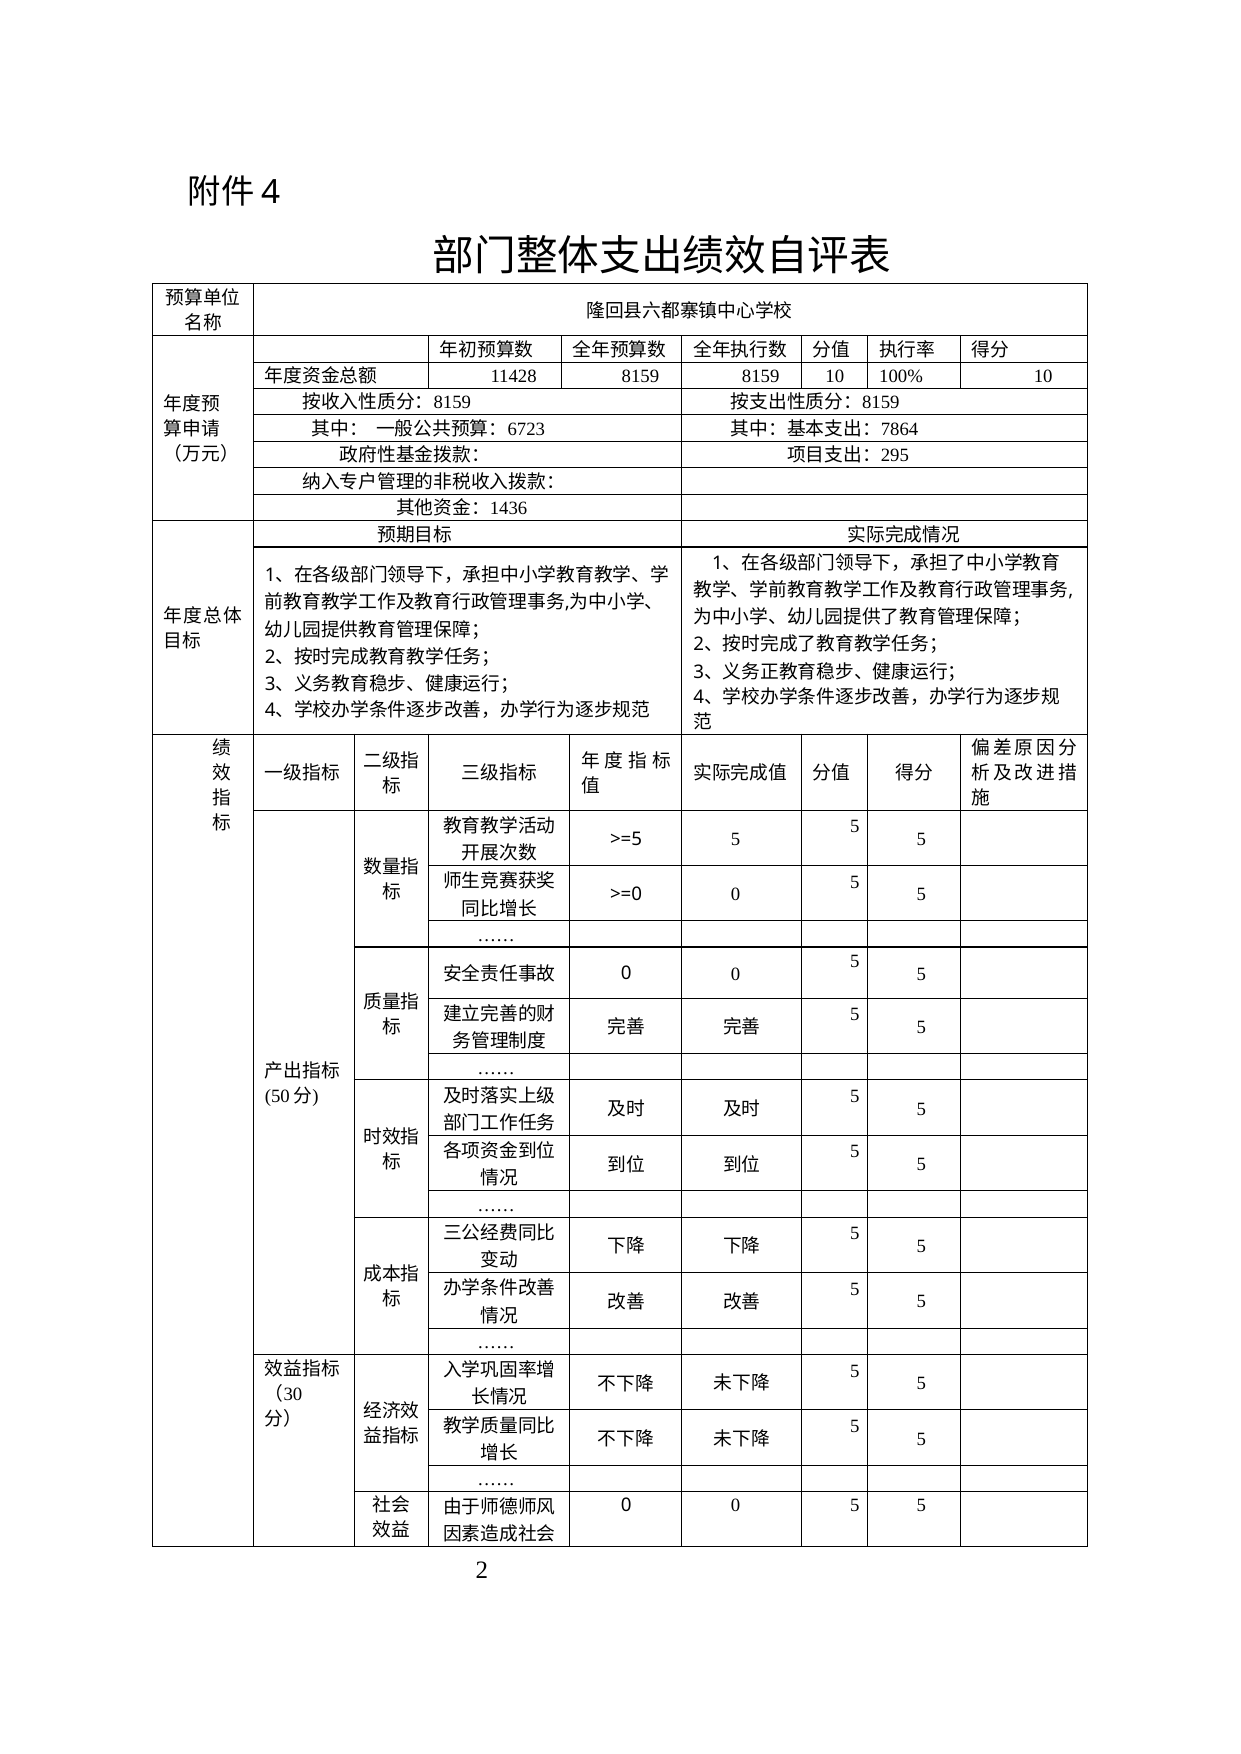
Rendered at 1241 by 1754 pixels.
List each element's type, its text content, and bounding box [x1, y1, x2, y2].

table_cell 11428 [429, 363, 561, 388]
table_cell 二级指标 [355, 735, 428, 809]
table_cell [868, 1329, 960, 1354]
table_cell [254, 336, 428, 362]
table_cell 时效指标 [355, 1080, 428, 1217]
table_cell 经济效益指标 [355, 1355, 428, 1491]
table_cell 下降 [570, 1218, 681, 1272]
table_cell 全年预算数 [562, 336, 681, 362]
table_cell 5 [868, 1080, 960, 1135]
table_cell 入学巩固率增长情况 [429, 1355, 569, 1409]
table_cell 及时落实上级部门工作任务 [429, 1080, 569, 1135]
table_cell [802, 921, 867, 946]
table_cell 社会 效益 指标 [355, 1492, 428, 1546]
table_cell 年度预 算申请 （万元） [153, 336, 253, 520]
table_cell >=0 [570, 866, 681, 920]
table_cell [961, 948, 1087, 997]
table_cell 得分 [961, 336, 1087, 362]
table_cell [961, 1466, 1087, 1491]
table_cell >=5 [570, 811, 681, 865]
table_cell 按收入性质分：8159 [254, 389, 681, 414]
table_cell 5 [868, 1355, 960, 1409]
table_cell 5 [802, 1136, 867, 1190]
table_cell 0 [570, 948, 681, 997]
table_cell 5 [682, 811, 801, 865]
table_cell 100% [868, 363, 960, 388]
table_cell 不下降 [570, 1410, 681, 1465]
table_cell 5 [802, 1410, 867, 1465]
table_cell 一级指标 [254, 735, 354, 809]
table_cell 及时 [570, 1080, 681, 1135]
table_cell [961, 1410, 1087, 1465]
table_cell [802, 1466, 867, 1491]
table_cell [961, 1218, 1087, 1272]
table_cell [682, 495, 1087, 520]
table_cell 年初预算数 [429, 336, 561, 362]
table_cell [682, 921, 801, 946]
table_cell [570, 921, 681, 946]
table_cell 效益指标 （30分） [254, 1355, 354, 1546]
table_cell 各项资金到位情况 [429, 1136, 569, 1190]
table_cell 10 [961, 363, 1087, 388]
table_cell [570, 1329, 681, 1354]
table_cell 建立完善的财务管理制度 [429, 999, 569, 1053]
table_cell 办学条件改善情况 [429, 1273, 569, 1327]
table_header 隆回县六都寨镇中心学校 [254, 284, 1087, 335]
table_cell 5 [802, 999, 867, 1053]
table_cell 成本指标 [355, 1218, 428, 1354]
table_cell [961, 999, 1087, 1053]
table_cell [961, 1054, 1087, 1079]
table_cell [961, 1273, 1087, 1327]
table_cell 预期目标 [254, 521, 681, 546]
table_cell 项目支出：295 [682, 442, 1087, 467]
table_cell 其中： 一般公共预算：6723 [254, 415, 681, 441]
table_cell 0 [682, 948, 801, 997]
table_cell [961, 866, 1087, 920]
text 附件4 [187, 150, 1053, 217]
table_cell …… [429, 1329, 569, 1354]
table_cell 绩 效 指 标 [153, 735, 253, 1546]
table_cell 年度指标值 [570, 735, 681, 809]
table_cell 数量指标 [355, 811, 428, 946]
table_cell 其他资金：1436 [254, 495, 681, 520]
table_cell 纳入专户管理的非税收入拨款： [254, 468, 681, 493]
table_cell 得分 [868, 735, 960, 809]
table_cell 5 [802, 1273, 867, 1327]
table_cell …… [429, 1054, 569, 1079]
table_cell 产出指标 (50分) [254, 811, 354, 1354]
table_cell 5 [802, 948, 867, 997]
table_cell 质量指标 [355, 948, 428, 1079]
table_cell 由于师德师风因素造成社会不良影响事故 [429, 1492, 569, 1546]
table_cell 完善 [570, 999, 681, 1053]
table_cell 5 [868, 1136, 960, 1190]
table_cell 政府性基金拨款： [254, 442, 681, 467]
table_cell [961, 921, 1087, 946]
table_cell 5 [868, 999, 960, 1053]
table_cell 未下降 [682, 1355, 801, 1409]
table_cell 完善 [682, 999, 801, 1053]
table_cell [961, 1355, 1087, 1409]
table_cell 5 [802, 811, 867, 865]
table_cell 1、在各级部门领导下，承担中小学教育教学、学前教育教学工作及教育行政管理事务,为中小学、幼儿园提供教育管理保障； 2、按时完成教育教学任务； 3、义务教育稳步、健康运行； 4、学校办学条件逐步改善，办学行为逐步规范 [254, 548, 681, 733]
table_cell 执行率 [868, 336, 960, 362]
table_cell [802, 1054, 867, 1079]
table_cell 10 [802, 363, 867, 388]
table_cell 分值 [802, 336, 867, 362]
table_cell [570, 1466, 681, 1491]
table_cell [682, 1466, 801, 1491]
table_cell 下降 [682, 1218, 801, 1272]
table_cell 安全责任事故 [429, 948, 569, 997]
text 部门整体支出绩效自评表 [187, 217, 1053, 283]
table_cell [961, 1191, 1087, 1217]
table_cell 5 [802, 1218, 867, 1272]
table_cell [961, 1136, 1087, 1190]
table_cell 到位 [570, 1136, 681, 1190]
table_header 预算单位名称 [153, 284, 253, 335]
table_cell 偏差原因分析及改进措施 [961, 735, 1087, 809]
table_cell [868, 1466, 960, 1491]
table_cell 0 [682, 866, 801, 920]
table_cell 5 [802, 1355, 867, 1409]
table_cell 8159 [562, 363, 681, 388]
table_cell 8159 [682, 363, 801, 388]
table_cell 0 [570, 1492, 681, 1546]
table_cell [802, 1191, 867, 1217]
table_cell 改善 [682, 1273, 801, 1327]
table_cell 实际完成值 [682, 735, 801, 809]
table_cell 到位 [682, 1136, 801, 1190]
table_cell 全年执行数 [682, 336, 801, 362]
table_cell [802, 1329, 867, 1354]
table_cell 及时 [682, 1080, 801, 1135]
table_cell 按支出性质分：8159 [682, 389, 1087, 414]
table_cell 年度资金总额 [254, 363, 428, 388]
table_cell [961, 1080, 1087, 1135]
table_cell 1、在各级部门领导下，承担了中小学教育教学、学前教育教学工作及教育行政管理事务,为中小学、幼儿园提供了教育管理保障； 2、按时完成了教育教学任务； 3、义务正教育稳步、健康运行； 4、学校办学条件逐步改善，办学行为逐步规范 [682, 548, 1087, 733]
table_cell 改善 [570, 1273, 681, 1327]
table_cell [682, 468, 1087, 493]
table_cell 教育教学活动开展次数 [429, 811, 569, 865]
table_cell 教学质量同比增长 [429, 1410, 569, 1465]
table_cell [961, 811, 1087, 865]
table_cell [868, 921, 960, 946]
table_cell [961, 1492, 1087, 1546]
table_cell 不下降 [570, 1355, 681, 1409]
table_cell 三级指标 [429, 735, 569, 809]
table_cell …… [429, 1191, 569, 1217]
table_cell 5 [802, 866, 867, 920]
table_cell …… [429, 921, 569, 946]
table_cell 5 [868, 1273, 960, 1327]
table_cell 5 [868, 948, 960, 997]
table_cell [570, 1191, 681, 1217]
table_cell [868, 1191, 960, 1217]
table_cell [682, 1191, 801, 1217]
table_cell 5 [868, 866, 960, 920]
table_cell [868, 1054, 960, 1079]
table_cell 分值 [802, 735, 867, 809]
table_cell [570, 1054, 681, 1079]
table_cell 年度总体目标 [153, 521, 253, 733]
table_cell 5 [868, 1492, 960, 1546]
table_cell …… [429, 1466, 569, 1491]
table_cell 5 [802, 1492, 867, 1546]
table_cell [961, 1329, 1087, 1354]
table_cell [682, 1329, 801, 1354]
table_cell 实际完成情况 [682, 521, 1087, 546]
table_cell 5 [868, 1218, 960, 1272]
table_cell 未下降 [682, 1410, 801, 1465]
table_cell 5 [802, 1080, 867, 1135]
table_cell [682, 1054, 801, 1079]
table_cell 5 [868, 811, 960, 865]
table_cell 其中：基本支出：7864 [682, 415, 1087, 441]
table_cell 5 [868, 1410, 960, 1465]
table_cell 师生竞赛获奖同比增长 [429, 866, 569, 920]
table_cell 0 [682, 1492, 801, 1546]
table_cell 三公经费同比变动 [429, 1218, 569, 1272]
